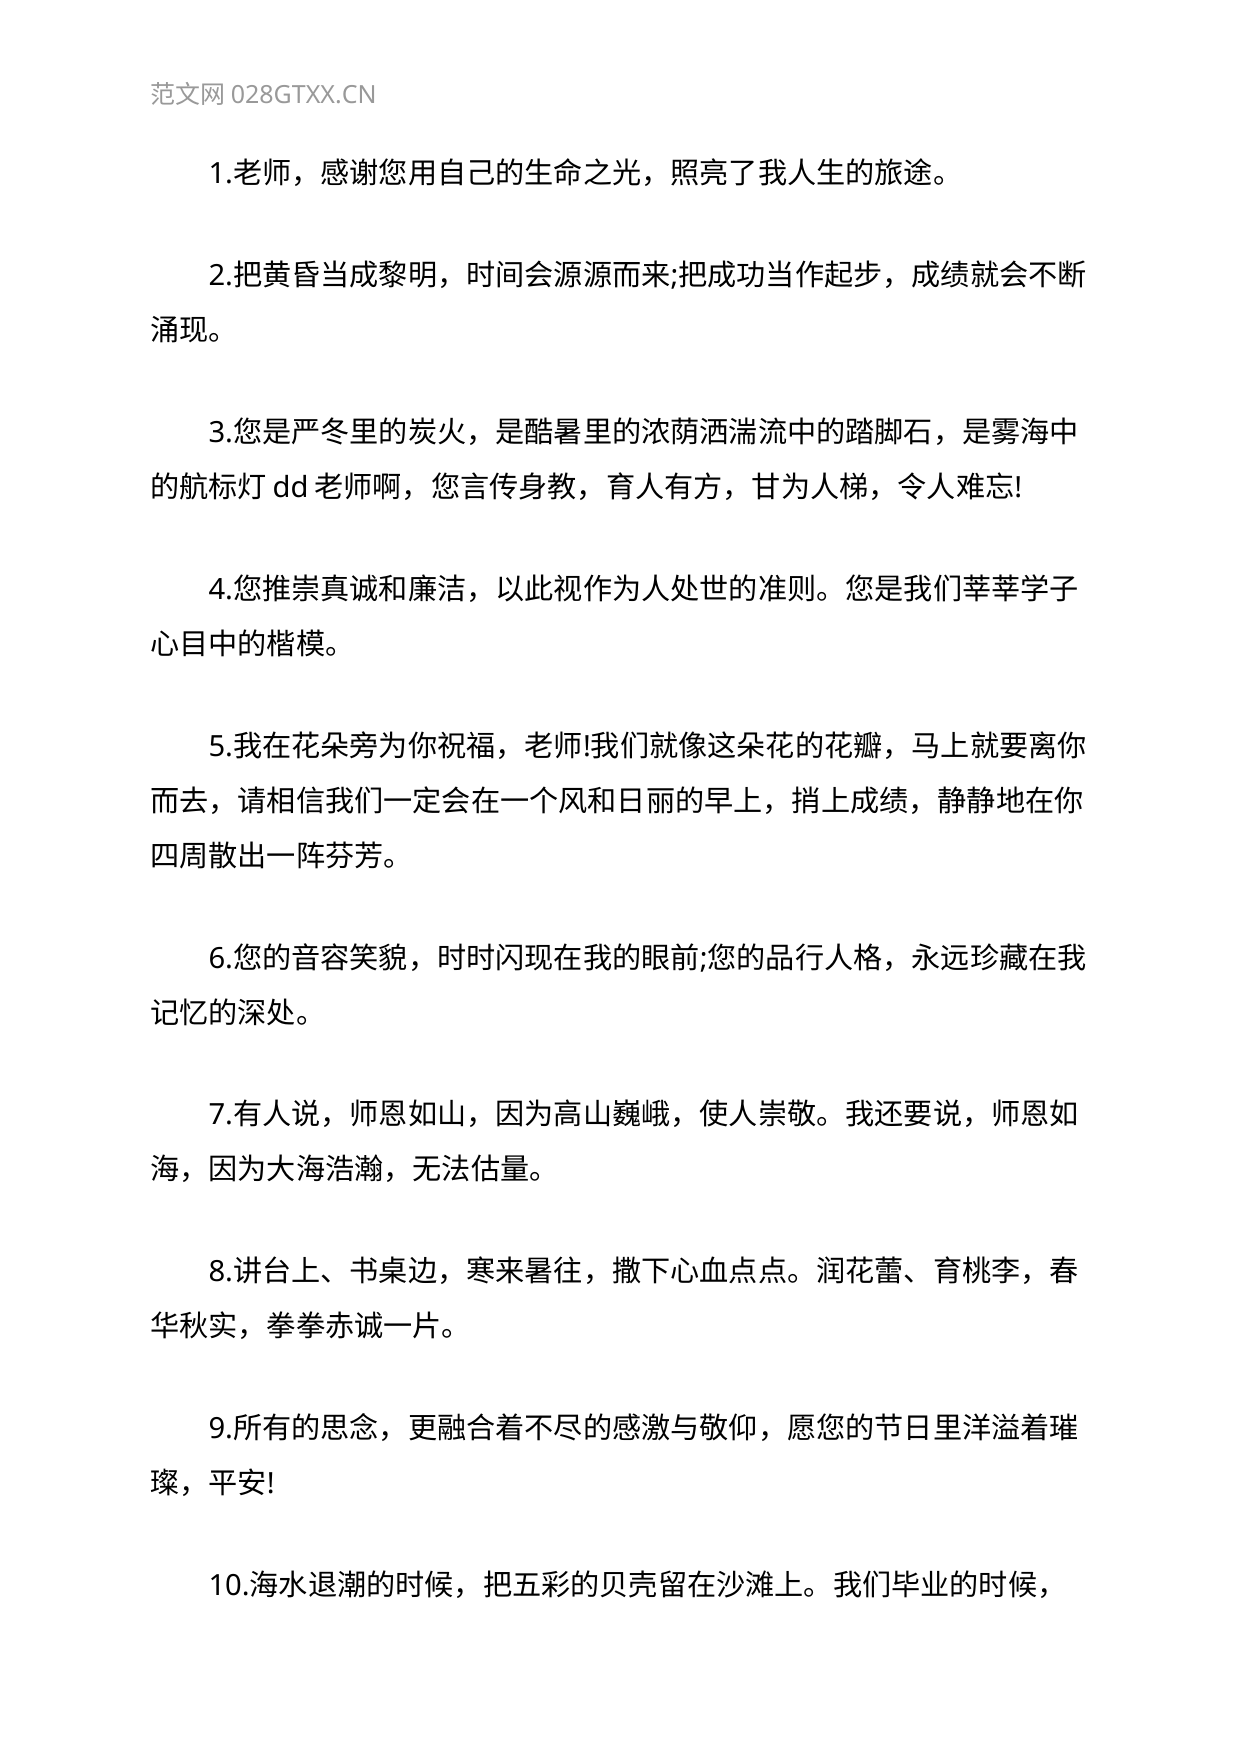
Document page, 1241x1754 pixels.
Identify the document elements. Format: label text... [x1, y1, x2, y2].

text 8.讲台上、书桌边，寒来暑往，撒下心血点点。润花蕾、育桃李，春华秋实，拳拳赤诚一片。 [150, 1248, 1090, 1345]
text 2.把黄昏当成黎明，时间会源源而来;把成功当作起步，成绩就会不断涌现。 [150, 252, 1090, 349]
text 9.所有的思念，更融合着不尽的感激与敬仰，愿您的节日里洋溢着璀璨，平安! [150, 1404, 1090, 1502]
text 4.您推崇真诚和廉洁，以此视作为人处世的准则。您是我们莘莘学子心目中的楷模。 [150, 566, 1090, 663]
text 1.老师，感谢您用自己的生命之光，照亮了我人生的旅途。 [150, 150, 1090, 192]
text 5.我在花朵旁为你祝福，老师!我们就像这朵花的花瓣，马上就要离你而去，请相信我们一定会在一个风和日丽的早上，捎上成绩，静静地在你四周散出一阵芬芳。 [150, 722, 1090, 875]
text 7.有人说，师恩如山，因为高山巍峨，使人崇敬。我还要说，师恩如海，因为大海浩瀚，无法估量。 [150, 1091, 1090, 1188]
text 6.您的音容笑貌，时时闪现在我的眼前;您的品行人格，永远珍藏在我记忆的深处。 [150, 934, 1090, 1031]
text 3.您是严冬里的炭火，是酷暑里的浓荫洒湍流中的踏脚石，是雾海中的航标灯dd老师啊，您言传身教，育人有方，甘为人梯，令人难忘! [150, 409, 1090, 506]
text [150, 1561, 1090, 1604]
